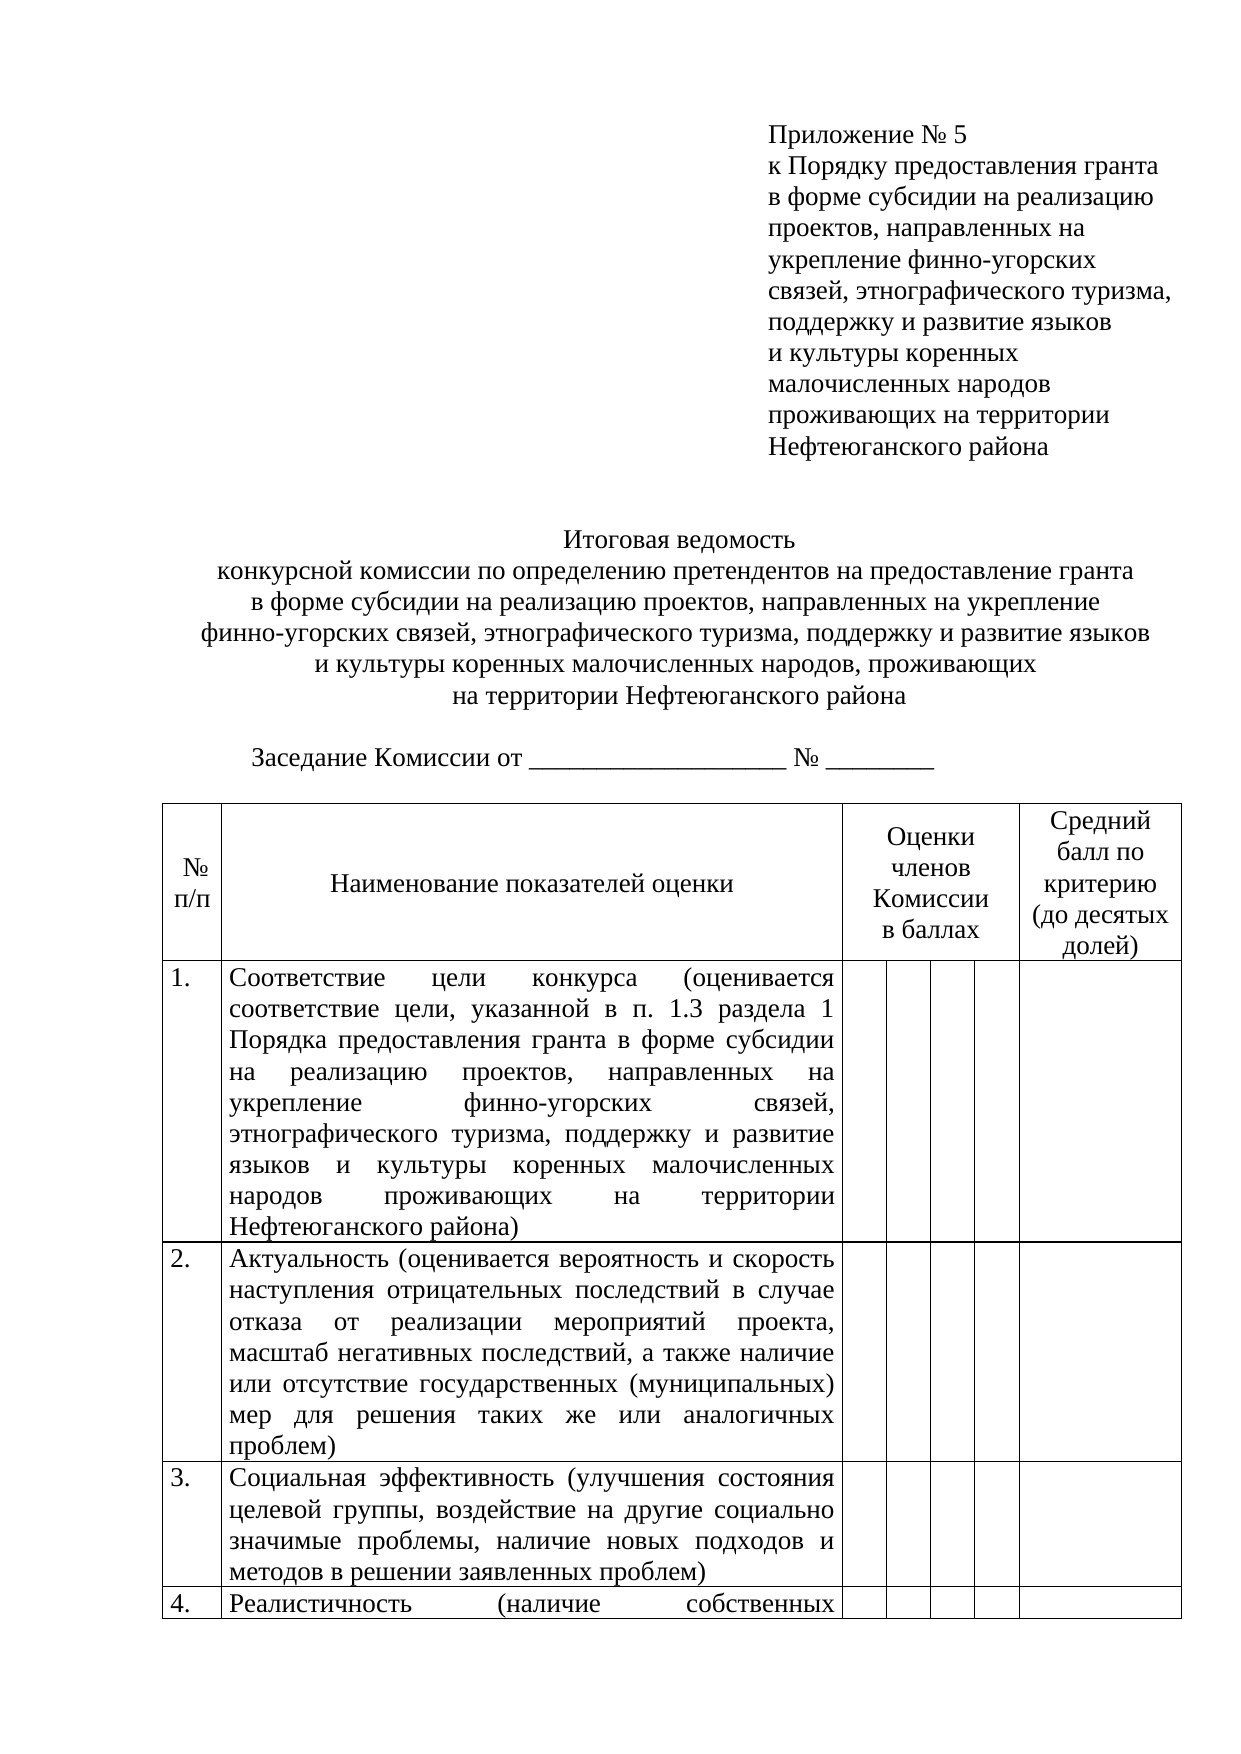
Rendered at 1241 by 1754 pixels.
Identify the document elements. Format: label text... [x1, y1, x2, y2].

table_cell [975, 1243, 1019, 1461]
table_cell 4. [163, 1587, 221, 1618]
text Приложение № 5 [768, 118, 1181, 149]
text конкурсной комиссии по определению претендентов на предоставление гранта в форме субсидии на реализацию проектов, направленных на укрепление финно-угорских связей, этнографического туризма, поддержку и развитие языков и культуры коренных малочисленных народов, проживающих на территории Нефтеюганского района [177, 554, 1181, 710]
table_cell [843, 1243, 886, 1461]
table_cell [931, 1587, 974, 1618]
table_cell [843, 1462, 886, 1586]
table_cell 3. [163, 1462, 221, 1586]
table_cell Соответствие цели конкурса (оценивается соответствие цели, указанной в п. 1.3 раздела 1 Порядка предоставления гранта в форме субсидии на реализацию проектов, направленных на укрепление финно-угорских связей, этнографического туризма, поддержку и развитие языков и культуры коренных малочисленных народов проживающих на территории Нефтеюганского района) [222, 961, 842, 1241]
text Заседание Комиссии от ___________________ № ________ [177, 741, 1181, 772]
table_cell [1020, 1462, 1181, 1586]
table_cell [1020, 961, 1181, 1241]
text к Порядку предоставления гранта [768, 149, 1181, 180]
table_cell [975, 961, 1019, 1241]
table_cell [843, 1587, 886, 1618]
table_cell [1020, 1587, 1181, 1618]
table_cell [975, 1587, 1019, 1618]
table_cell Актуальность (оценивается вероятность и скорость наступления отрицательных последствий в случае отказа от реализации мероприятий проекта, масштаб негативных последствий, а также наличие или отсутствие государственных (муниципальных) мер для решения таких же или аналогичных проблем) [222, 1243, 842, 1461]
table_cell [222, 1587, 842, 1618]
table_cell [887, 961, 930, 1241]
table_header Наименование показателей оценки [222, 804, 842, 960]
table_cell [975, 1462, 1019, 1586]
text Итоговая ведомость [177, 523, 1181, 554]
table_cell 2. [163, 1243, 221, 1461]
table_cell [931, 1462, 974, 1586]
text в форме субсидии на реализацию проектов, направленных на укрепление финно-угорских связей, этнографического туризма, поддержку и развитие языков и культуры коренных малочисленных народов проживающих на территории Нефтеюганского района [768, 180, 1181, 461]
table_cell [931, 961, 974, 1241]
table_cell [887, 1243, 930, 1461]
table_cell [931, 1243, 974, 1461]
table_cell [887, 1587, 930, 1618]
table_cell Социальная эффективность (улучшения состояния целевой группы, воздействие на другие социально значимые проблемы, наличие новых подходов и методов в решении заявленных проблем) [222, 1462, 842, 1586]
table_header Средний балл по критерию (до десятых долей) [1020, 804, 1181, 960]
table_header № п/п [163, 804, 221, 960]
table_cell [1020, 1243, 1181, 1461]
table_cell [887, 1462, 930, 1586]
table_header Оценки членов Комиссии в баллах [843, 804, 1019, 960]
table_cell 1. [163, 961, 221, 1241]
table_cell [843, 961, 886, 1241]
